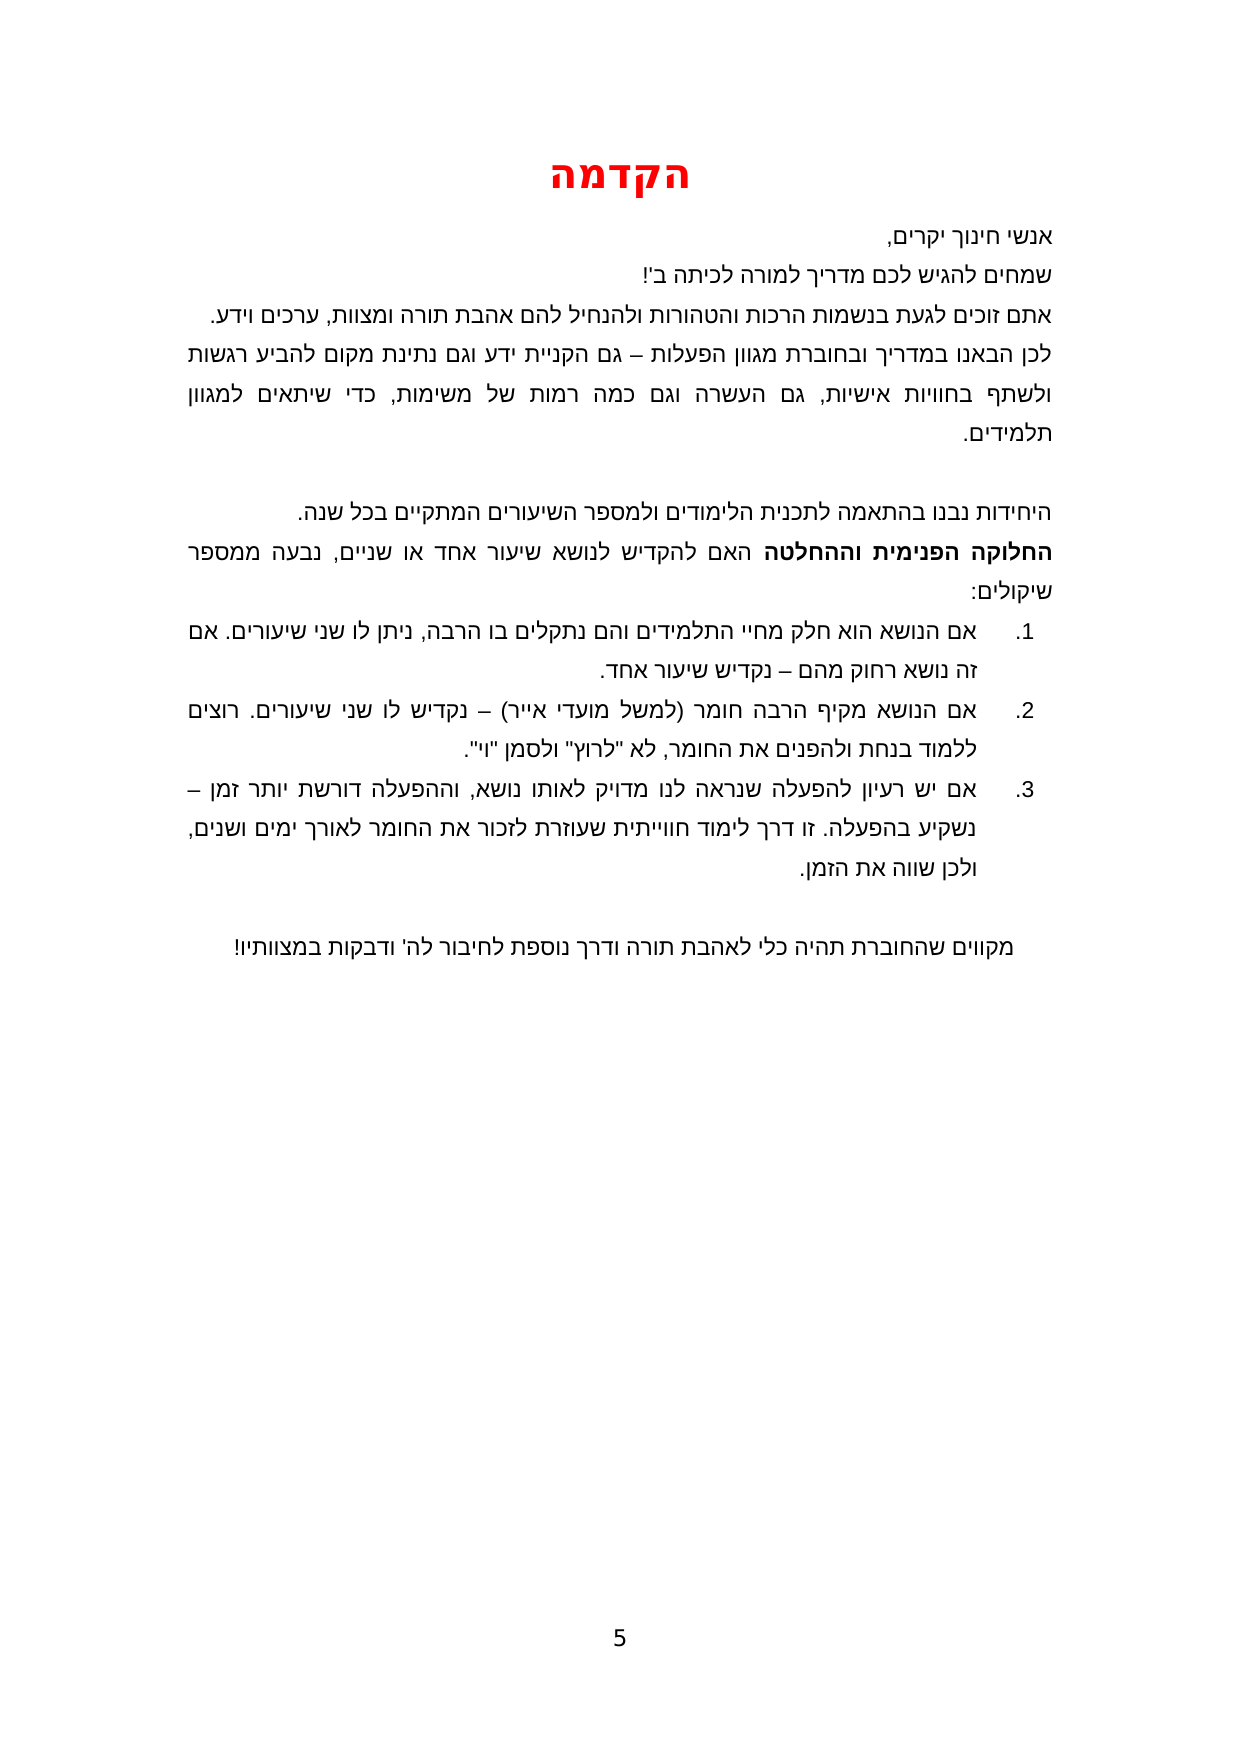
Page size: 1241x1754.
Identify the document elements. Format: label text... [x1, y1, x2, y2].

subtitle הקדמה [187, 150, 1053, 198]
text מקווים שהחוברת תהיה כלי לאהבת תורה ודרך נוספת לחיבור לה' ודבקות במצוותיו! [187, 933, 1015, 960]
text אתם זוכים לגעת בנשמות הרכות והטהורות ולהנחיל להם אהבת תורה ומצוות, ערכים וידע. [187, 302, 1053, 328]
text היחידות נבנו בהתאמה לתכנית הלימודים ולמספר השיעורים המתקיים בכל שנה. [187, 499, 1053, 526]
text שמחים להגיש לכם מדריך למורה לכיתה ב'! [187, 262, 1053, 289]
text החלוקה הפנימית וההחלטה האם להקדיש לנושא שיעור אחד או שניים, נבעה ממספר שיקולים: [187, 539, 1053, 604]
text אנשי חינוך יקרים, [187, 223, 1053, 249]
list אם הנושא מקיף הרבה חומר (למשל מועדי אייר) – נקדיש לו שני שיעורים. רוצים ללמוד בנחת ולהפנים את החומר, לא "לרוץ" ולסמן "וי". [187, 697, 1015, 762]
list אם יש רעיון להפעלה שנראה לנו מדויק לאותו נושא, וההפעלה דורשת יותר זמן – נשקיע בהפעלה. זו דרך לימוד חווייתית שעוזרת לזכור את החומר לאורך ימים ושנים, ולכן שווה את הזמן. [187, 776, 1015, 881]
list אם הנושא הוא חלק מחיי התלמידים והם נתקלים בו הרבה, ניתן לו שני שיעורים. אם זה נושא רחוק מהם – נקדיש שיעור אחד. [187, 618, 1015, 683]
text לכן הבאנו במדריך ובחוברת מגוון הפעלות – גם הקניית ידע וגם נתינת מקום להביע רגשות ולשתף בחוויות אישיות, גם העשרה וגם כמה רמות של משימות, כדי שיתאים למגוון תלמידים. [187, 341, 1053, 447]
